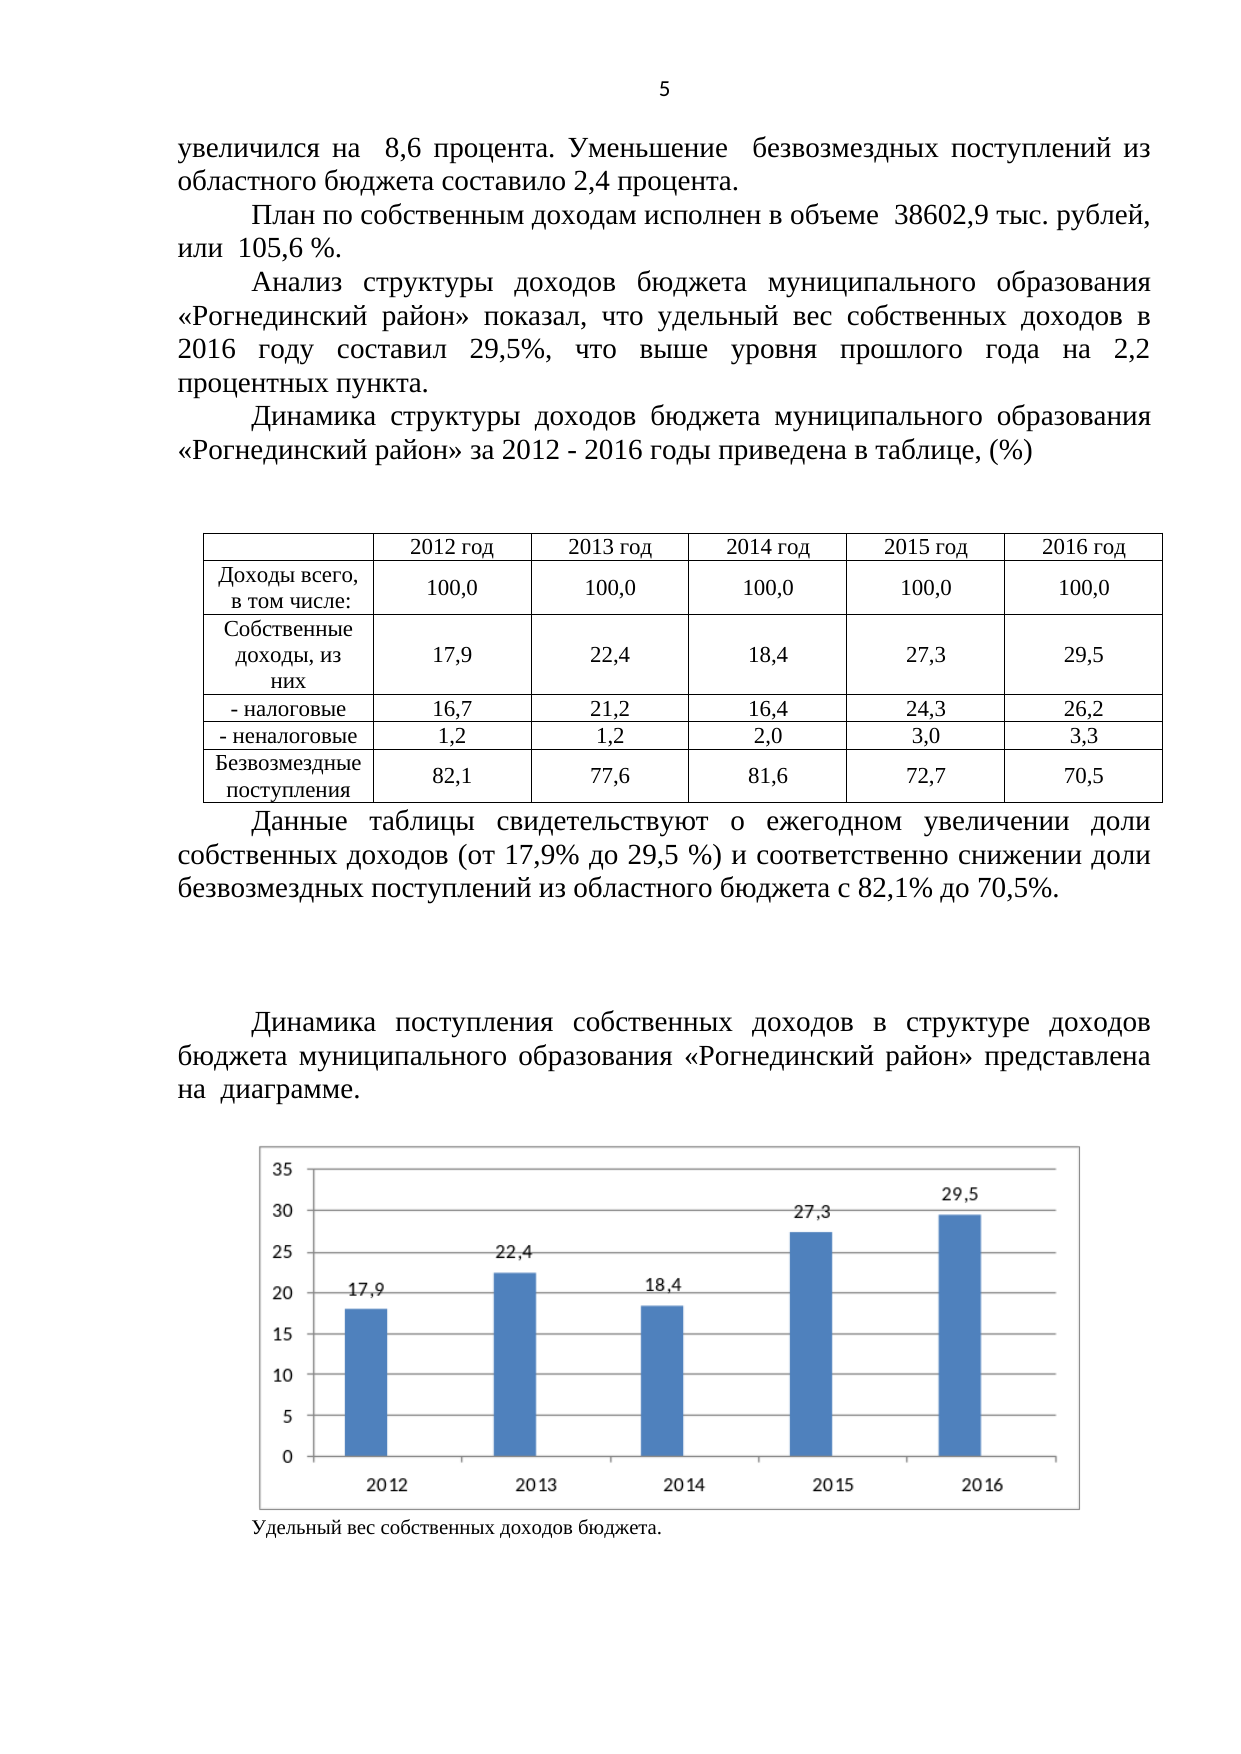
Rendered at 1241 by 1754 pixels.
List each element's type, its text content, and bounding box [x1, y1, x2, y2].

table_cell 21,2 [532, 695, 688, 721]
table_cell Доходы всего, в том числе: [204, 561, 373, 613]
table_header 2014 год [689, 534, 846, 560]
table_cell 72,7 [847, 750, 1004, 802]
table_header [204, 534, 373, 560]
table_cell 100,0 [532, 561, 688, 613]
table_cell 77,6 [532, 750, 688, 802]
table_cell 3,0 [847, 722, 1004, 748]
text Данные таблицы свидетельствуют о ежегодном увеличении доли собственных доходов (от 17,9% до 29,5 %) и соответственно снижении доли безвозмездных поступлений из областного бюджета с 82,1% до 70,5%. [177, 803, 1152, 904]
table_cell 1,2 [374, 722, 531, 748]
table_cell 2,0 [689, 722, 846, 748]
table_cell 27,3 [847, 615, 1004, 694]
table_header 2013 год [532, 534, 688, 560]
table_header 2016 год [1005, 534, 1162, 560]
table_cell - неналоговые [204, 722, 373, 748]
table_cell - налоговые [204, 695, 373, 721]
table_cell 70,5 [1005, 750, 1162, 802]
table_cell 3,3 [1005, 722, 1162, 748]
table_cell 82,1 [374, 750, 531, 802]
text План по собственным доходам исполнен в объеме 38602,9 тыс. рублей, или 105,6 %. [177, 197, 1152, 264]
table_header 2012 год [374, 534, 531, 560]
text Динамика структуры доходов бюджета муниципального образования «Рогнединский район» за 2012 - 2016 годы приведена в таблице, (%) [177, 398, 1152, 465]
table_cell 81,6 [689, 750, 846, 802]
text Удельный вес собственных доходов бюджета. [215, 1515, 1152, 1539]
table_cell Безвозмездные поступления [204, 750, 373, 802]
table_cell 1,2 [532, 722, 688, 748]
text Динамика поступления собственных доходов в структуре доходов бюджета муниципального образования «Рогнединский район» представлена на диаграмме. [177, 1004, 1152, 1105]
table_header 2015 год [847, 534, 1004, 560]
table_cell 100,0 [689, 561, 846, 613]
table_cell 22,4 [532, 615, 688, 694]
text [177, 130, 1152, 197]
table_cell 17,9 [374, 615, 531, 694]
table_cell 100,0 [847, 561, 1004, 613]
table_cell 16,4 [689, 695, 846, 721]
table_cell 29,5 [1005, 615, 1162, 694]
table_cell 26,2 [1005, 695, 1162, 721]
text Анализ структуры доходов бюджета муниципального образования «Рогнединский район» показал, что удельный вес собственных доходов в 2016 году составил 29,5%, что выше уровня прошлого года на 2,2 процентных пункта. [177, 264, 1152, 398]
table_cell 100,0 [374, 561, 531, 613]
table_cell 24,3 [847, 695, 1004, 721]
table_cell 18,4 [689, 615, 846, 694]
table_cell 100,0 [1005, 561, 1162, 613]
table_cell Собственные доходы, из них [204, 615, 373, 694]
table_cell 16,7 [374, 695, 531, 721]
